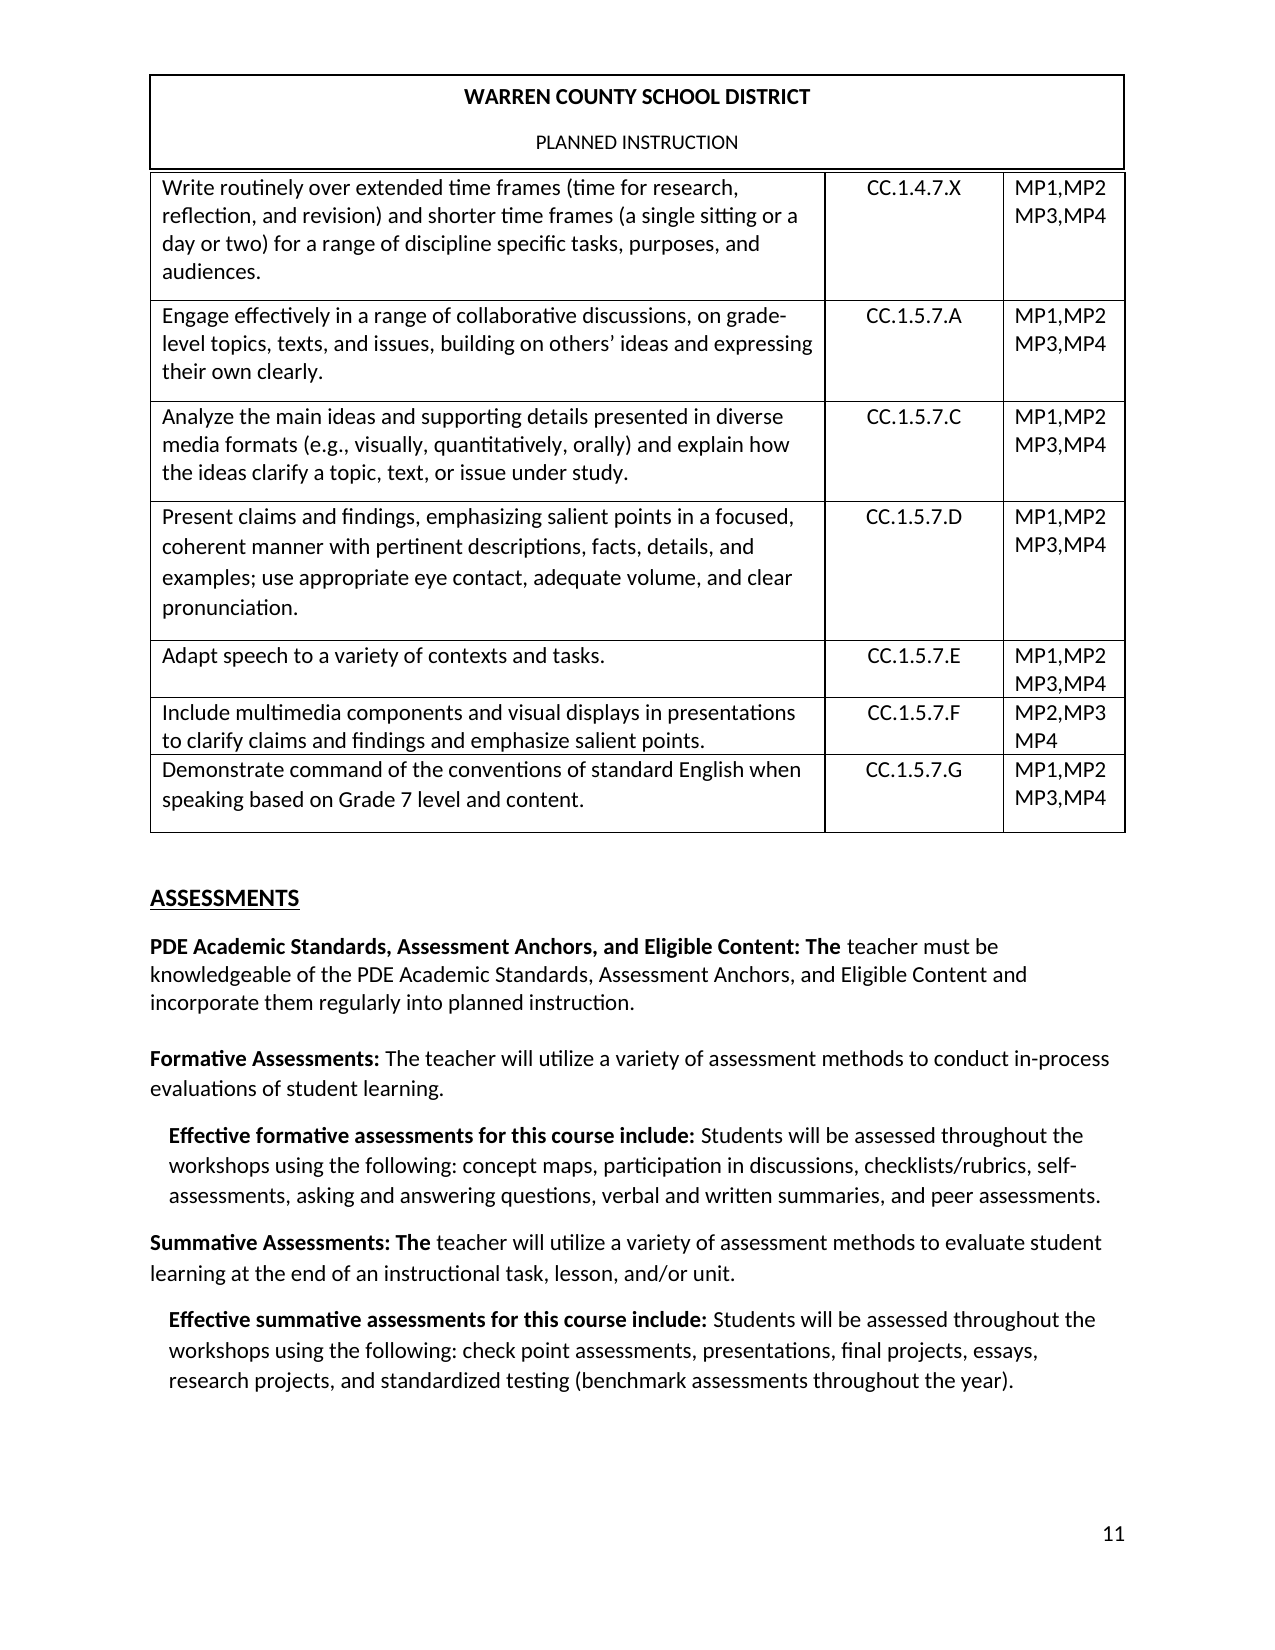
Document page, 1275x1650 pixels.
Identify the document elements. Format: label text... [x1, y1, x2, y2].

table_cell CC.1.5.7.C [826, 402, 1003, 501]
table_cell Engage effectively in a range of collaborative discussions, on grade-level topics, texts, and issues, building on others’ ideas and expressing their own clearly. [151, 301, 824, 401]
text Effective formative assessments for this course include: Students will be assessed throughout the workshops using the following: concept maps, participation in discussions, checklists/rubrics, self-assessments, asking and answering questions, verbal and written summaries, and peer assessments. [169, 1121, 1125, 1210]
text Formative Assessments: The teacher will utilize a variety of assessment methods to conduct in-process evaluations of student learning. [150, 1044, 1125, 1102]
text ASSESSMENTS [150, 882, 1125, 913]
table_cell CC.1.5.7.E [826, 641, 1003, 697]
table_cell MP1,MP2 MP3,MP4 [1004, 301, 1124, 401]
text PDE Academic Standards, Assessment Anchors, and Eligible Content: The teacher must be knowledgeable of the PDE Academic Standards, Assessment Anchors, and Eligible Content and incorporate them regularly into planned instruction. [150, 932, 1125, 1016]
table_cell MP1,MP2 MP3,MP4 [1004, 755, 1124, 832]
table_cell Present claims and findings, emphasizing salient points in a focused, coherent manner with pertinent descriptions, facts, details, and examples; use appropriate eye contact, adequate volume, and clear pronunciation. [151, 502, 824, 640]
table_cell Include multimedia components and visual displays in presentations to clarify claims and findings and emphasize salient points. [151, 698, 824, 754]
table_cell MP1,MP2 MP3,MP4 [1004, 173, 1124, 300]
table_cell MP2,MP3 MP4 [1004, 698, 1124, 754]
table_cell CC.1.5.7.F [826, 698, 1003, 754]
table_cell CC.1.5.7.A [826, 301, 1003, 401]
table_cell CC.1.4.7.X [826, 173, 1003, 300]
table_cell MP1,MP2 MP3,MP4 [1004, 641, 1124, 697]
text Effective summative assessments for this course include: Students will be assessed throughout the workshops using the following: check point assessments, presentations, final projects, essays, research projects, and standardized testing (benchmark assessments throughout the year). [169, 1306, 1125, 1394]
table_cell Demonstrate command of the conventions of standard English when speaking based on Grade 7 level and content. [151, 755, 824, 832]
table_cell CC.1.5.7.G [826, 755, 1003, 832]
table_cell MP1,MP2 MP3,MP4 [1004, 502, 1124, 640]
table_cell MP1,MP2 MP3,MP4 [1004, 402, 1124, 501]
table_cell Adapt speech to a variety of contexts and tasks. [151, 641, 824, 697]
table_cell Write routinely over extended time frames (time for research, reflection, and revision) and shorter time frames (a single sitting or a day or two) for a range of discipline specific tasks, purposes, and audiences. [151, 173, 824, 300]
table_cell Analyze the main ideas and supporting details presented in diverse media formats (e.g., visually, quantitatively, orally) and explain how the ideas clarify a topic, text, or issue under study. [151, 402, 824, 501]
table_cell CC.1.5.7.D [826, 502, 1003, 640]
text Summative Assessments: The teacher will utilize a variety of assessment methods to evaluate student learning at the end of an instructional task, lesson, and/or unit. [150, 1228, 1125, 1287]
